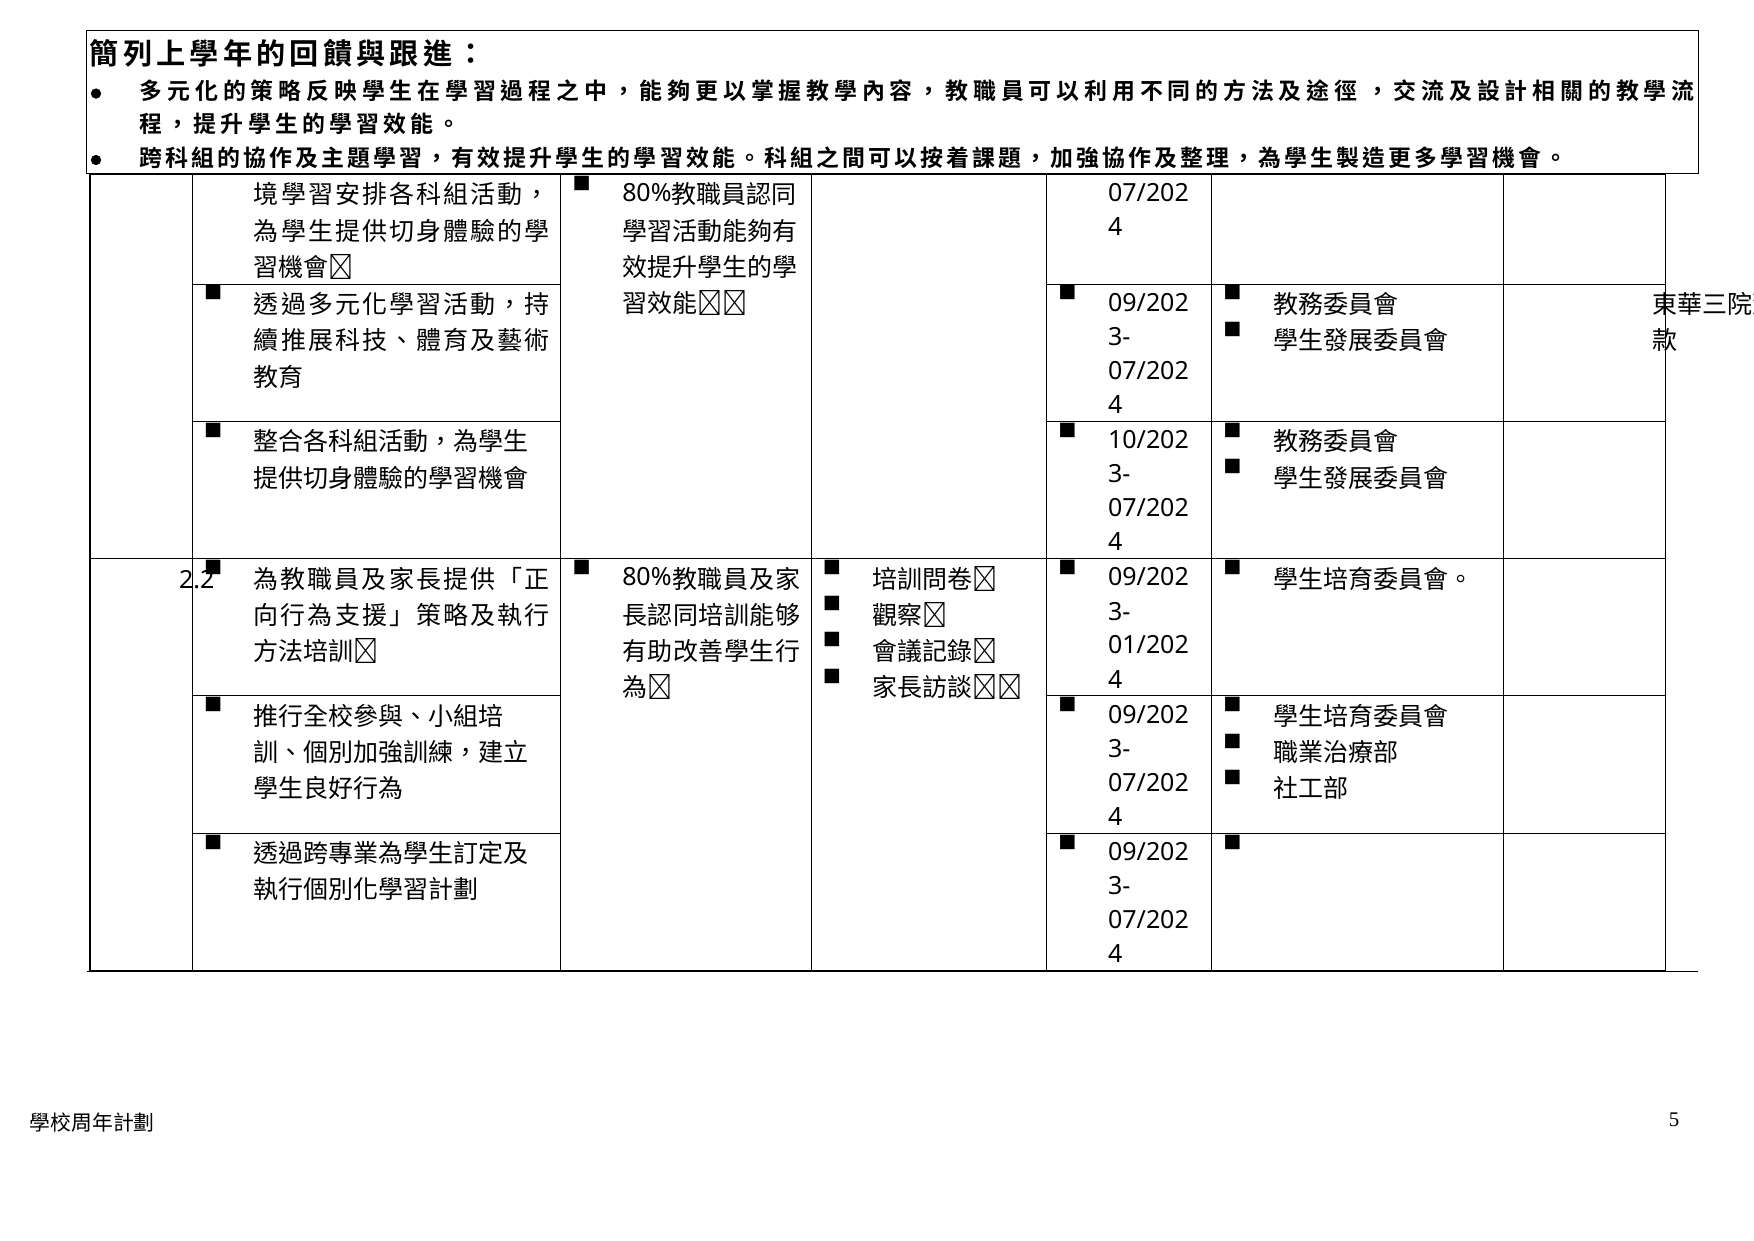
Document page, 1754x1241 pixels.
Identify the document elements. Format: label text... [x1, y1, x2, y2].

table_cell [1212, 285, 1503, 421]
table_cell [193, 834, 560, 970]
table_cell [561, 175, 811, 558]
table_cell [1047, 285, 1211, 421]
table_cell [1504, 559, 1665, 695]
table_cell [1212, 696, 1503, 833]
table_cell [1504, 285, 1665, 421]
table_cell [91, 559, 192, 970]
table_cell [1047, 422, 1211, 558]
table_cell [193, 559, 560, 695]
table_cell [1047, 834, 1211, 970]
table_cell [193, 422, 560, 558]
table_cell [193, 175, 560, 284]
table_cell [1212, 422, 1503, 558]
table_cell [1047, 559, 1211, 695]
table_cell [1212, 834, 1503, 970]
table_cell [1504, 175, 1665, 284]
table_cell [1212, 559, 1503, 695]
table_cell [812, 559, 1046, 970]
table_cell [1504, 696, 1665, 833]
table_cell [561, 559, 811, 970]
table_cell [1212, 175, 1503, 284]
table_cell [91, 175, 192, 558]
table_cell [1504, 834, 1665, 970]
table_header 簡列上學年的回饋與跟進： 多元化的策略反映學生在學習過程之中，能夠更以掌握教學內容，教職員可以利用不同的方法及途徑，交流及設計相關的教學流程，提升學生的學習效能。 跨科組的協作及主題學習，有效提升學生的學習效能。科組之間可以按着課題，加強協作及整理，為學生製造更多學習機會。 [87, 31, 1698, 173]
table_cell [1666, 174, 1698, 971]
table_cell [812, 175, 1046, 558]
table_cell [193, 696, 560, 833]
table_cell [193, 285, 560, 421]
table_cell [1047, 175, 1211, 284]
table_cell [1504, 422, 1665, 558]
table_cell [1047, 696, 1211, 833]
